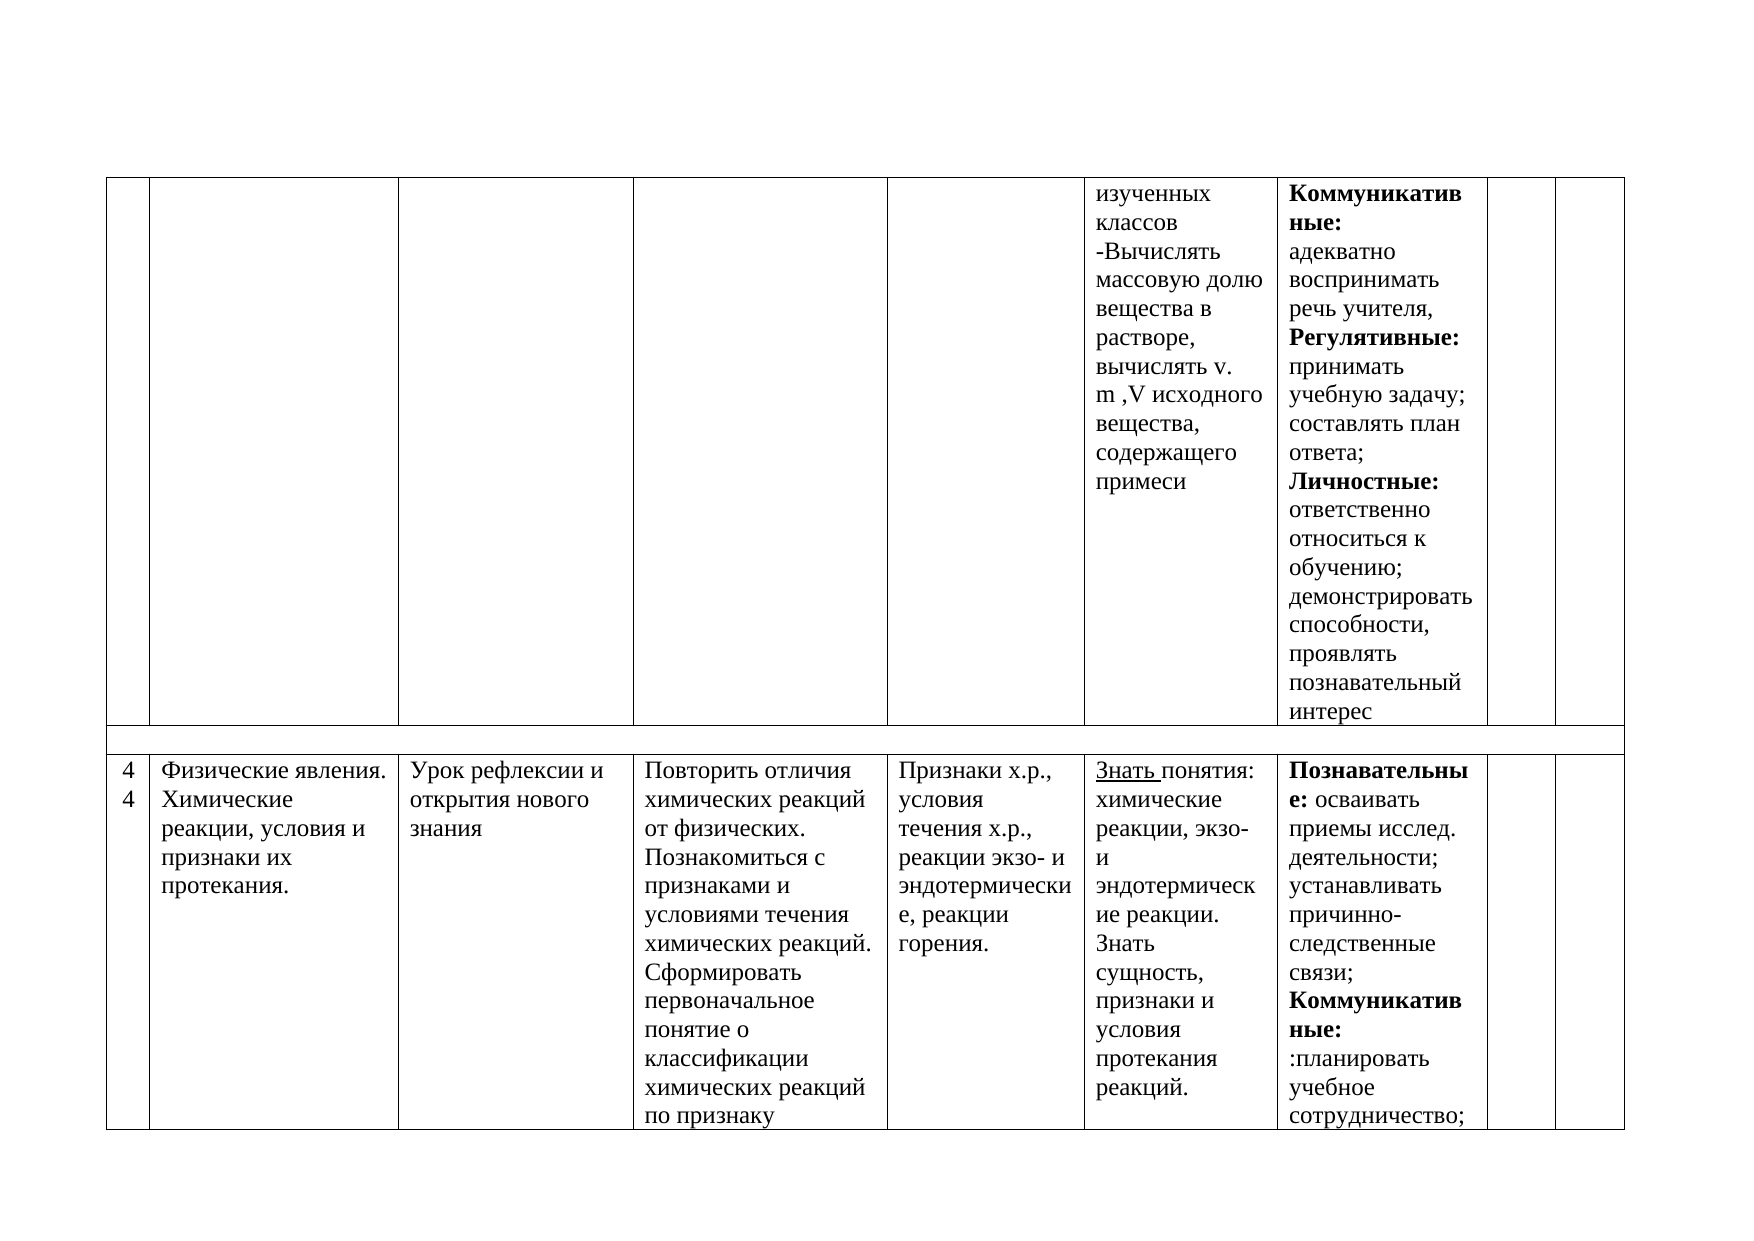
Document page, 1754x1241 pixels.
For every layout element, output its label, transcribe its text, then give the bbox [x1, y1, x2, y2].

table_cell 43 [107, 178, 149, 724]
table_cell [634, 755, 887, 1129]
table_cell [1278, 755, 1487, 1129]
table_cell 44 [107, 755, 149, 1129]
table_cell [1085, 178, 1277, 724]
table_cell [1085, 755, 1277, 1129]
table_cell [634, 178, 887, 724]
table_cell [1556, 755, 1624, 1129]
table_cell [888, 178, 1084, 724]
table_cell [1278, 178, 1487, 724]
table_cell [1488, 178, 1555, 724]
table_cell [150, 178, 398, 724]
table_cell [399, 178, 633, 724]
table_cell [107, 726, 1624, 754]
table_cell [1556, 178, 1624, 724]
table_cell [399, 755, 633, 1129]
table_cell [150, 755, 398, 1129]
table_cell [1488, 755, 1555, 1129]
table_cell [888, 755, 1084, 1129]
